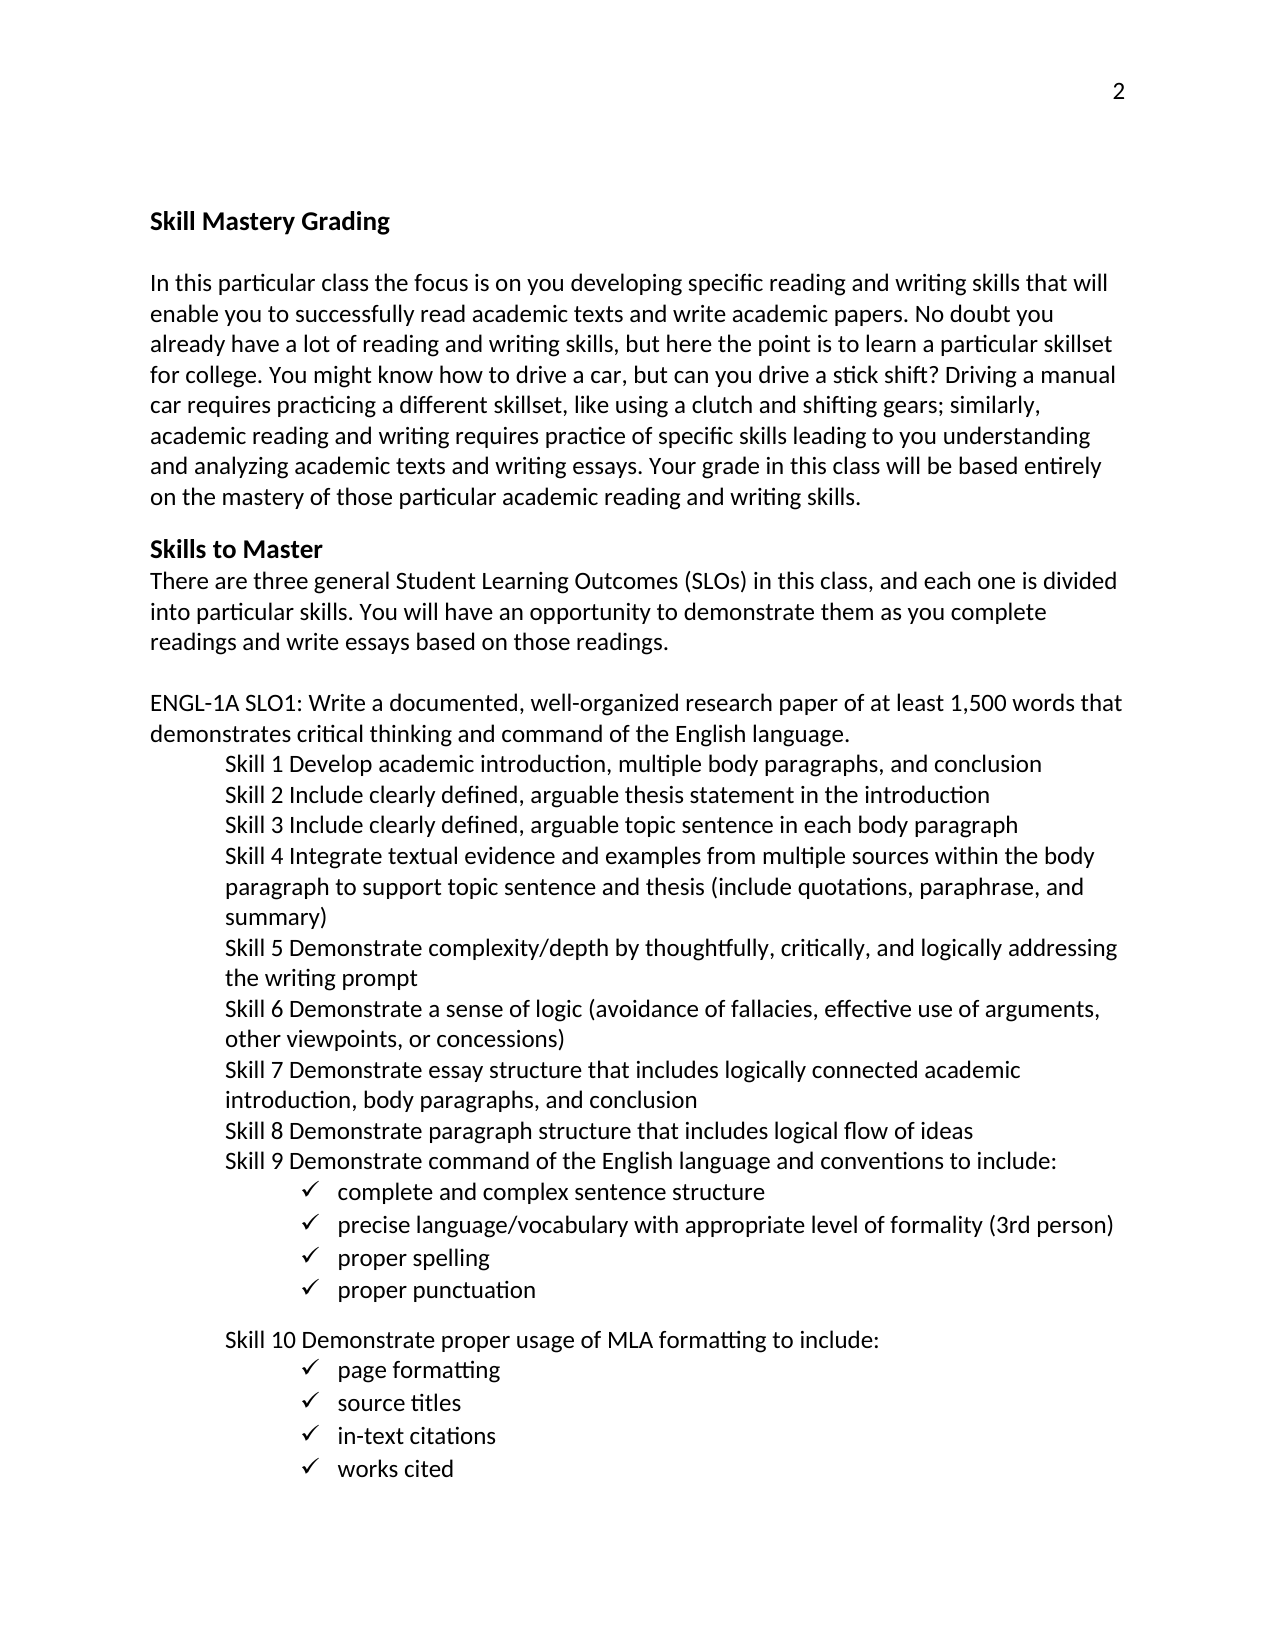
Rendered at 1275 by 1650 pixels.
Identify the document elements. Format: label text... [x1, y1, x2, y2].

list source titles [300, 1388, 1125, 1418]
text There are three general Student Learning Outcomes (SLOs) in this class, and each one is divided into particular skills. You will have an opportunity to demonstrate them as you complete readings and write essays based on those readings. [150, 565, 1125, 657]
list in-text citations [300, 1421, 1125, 1451]
list complete and complex sentence structure [300, 1176, 1125, 1206]
list precise language/vocabulary with appropriate level of formality (3rd person) [300, 1209, 1125, 1239]
list proper punctuation [300, 1274, 1125, 1305]
text Skill 8 Demonstrate paragraph structure that includes logical flow of ideas [225, 1115, 1125, 1145]
text Skill 9 Demonstrate command of the English language and conventions to include: [225, 1145, 1125, 1176]
list works cited [300, 1453, 1125, 1484]
text Skill 10 Demonstrate proper usage of MLA formatting to include: [225, 1324, 1125, 1355]
text In this particular class the focus is on you developing specific reading and writing skills that will enable you to successfully read academic texts and write academic papers. No doubt you already have a lot of reading and writing skills, but here the point is to learn a particular skillset for college. You might know how to drive a car, but can you drive a stick shift? Driving a manual car requires practicing a different skillset, like using a clutch and shifting gears; similarly, academic reading and writing requires practice of specific skills leading to you understanding and analyzing academic texts and writing essays. Your grade in this class will be based entirely on the mastery of those particular academic reading and writing skills. [150, 267, 1125, 512]
list page formatting [300, 1355, 1125, 1385]
list proper spelling [300, 1242, 1125, 1272]
text Skill 4 Integrate textual evidence and examples from multiple sources within the body paragraph to support topic sentence and thesis (include quotations, paraphrase, and summary) [225, 840, 1125, 932]
subtitle Skill Mastery Grading [150, 204, 1125, 237]
text ENGL-1A SLO1: Write a documented, well-organized research paper of at least 1,500 words that demonstrates critical thinking and command of the English language. [150, 687, 1125, 748]
text Skill 7 Demonstrate essay structure that includes logically connected academic introduction, body paragraphs, and conclusion [225, 1054, 1125, 1115]
text Skill 2 Include clearly defined, arguable thesis statement in the introduction [225, 779, 1125, 809]
text Skill 3 Include clearly defined, arguable topic sentence in each body paragraph [225, 809, 1125, 840]
subtitle Skills to Master [150, 532, 1125, 565]
text Skill 5 Demonstrate complexity/depth by thoughtfully, critically, and logically addressing the writing prompt [225, 932, 1125, 993]
text Skill 6 Demonstrate a sense of logic (avoidance of fallacies, effective use of arguments, other viewpoints, or concessions) [225, 993, 1125, 1054]
text Skill 1 Develop academic introduction, multiple body paragraphs, and conclusion [225, 748, 1125, 779]
